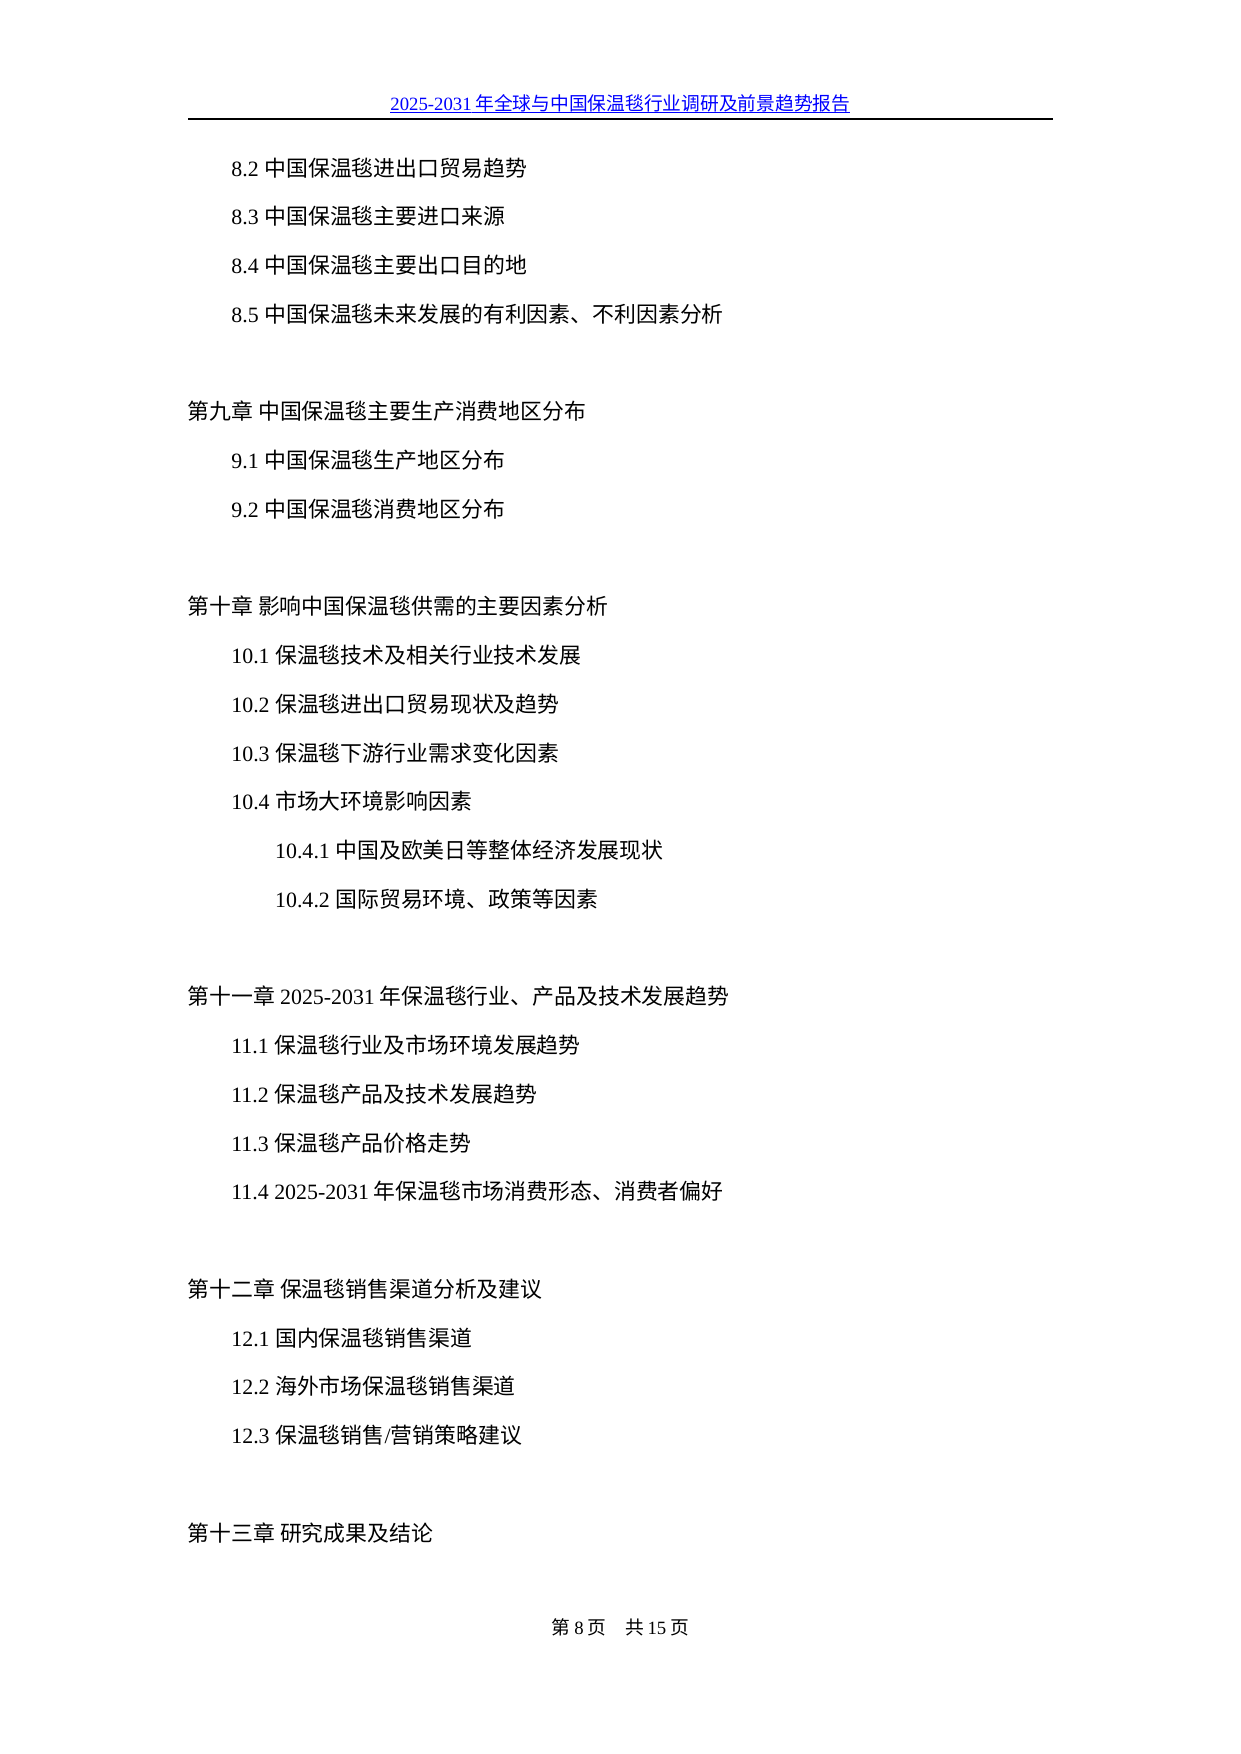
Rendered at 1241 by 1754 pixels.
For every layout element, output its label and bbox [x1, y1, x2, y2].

text [187, 150, 1053, 1548]
